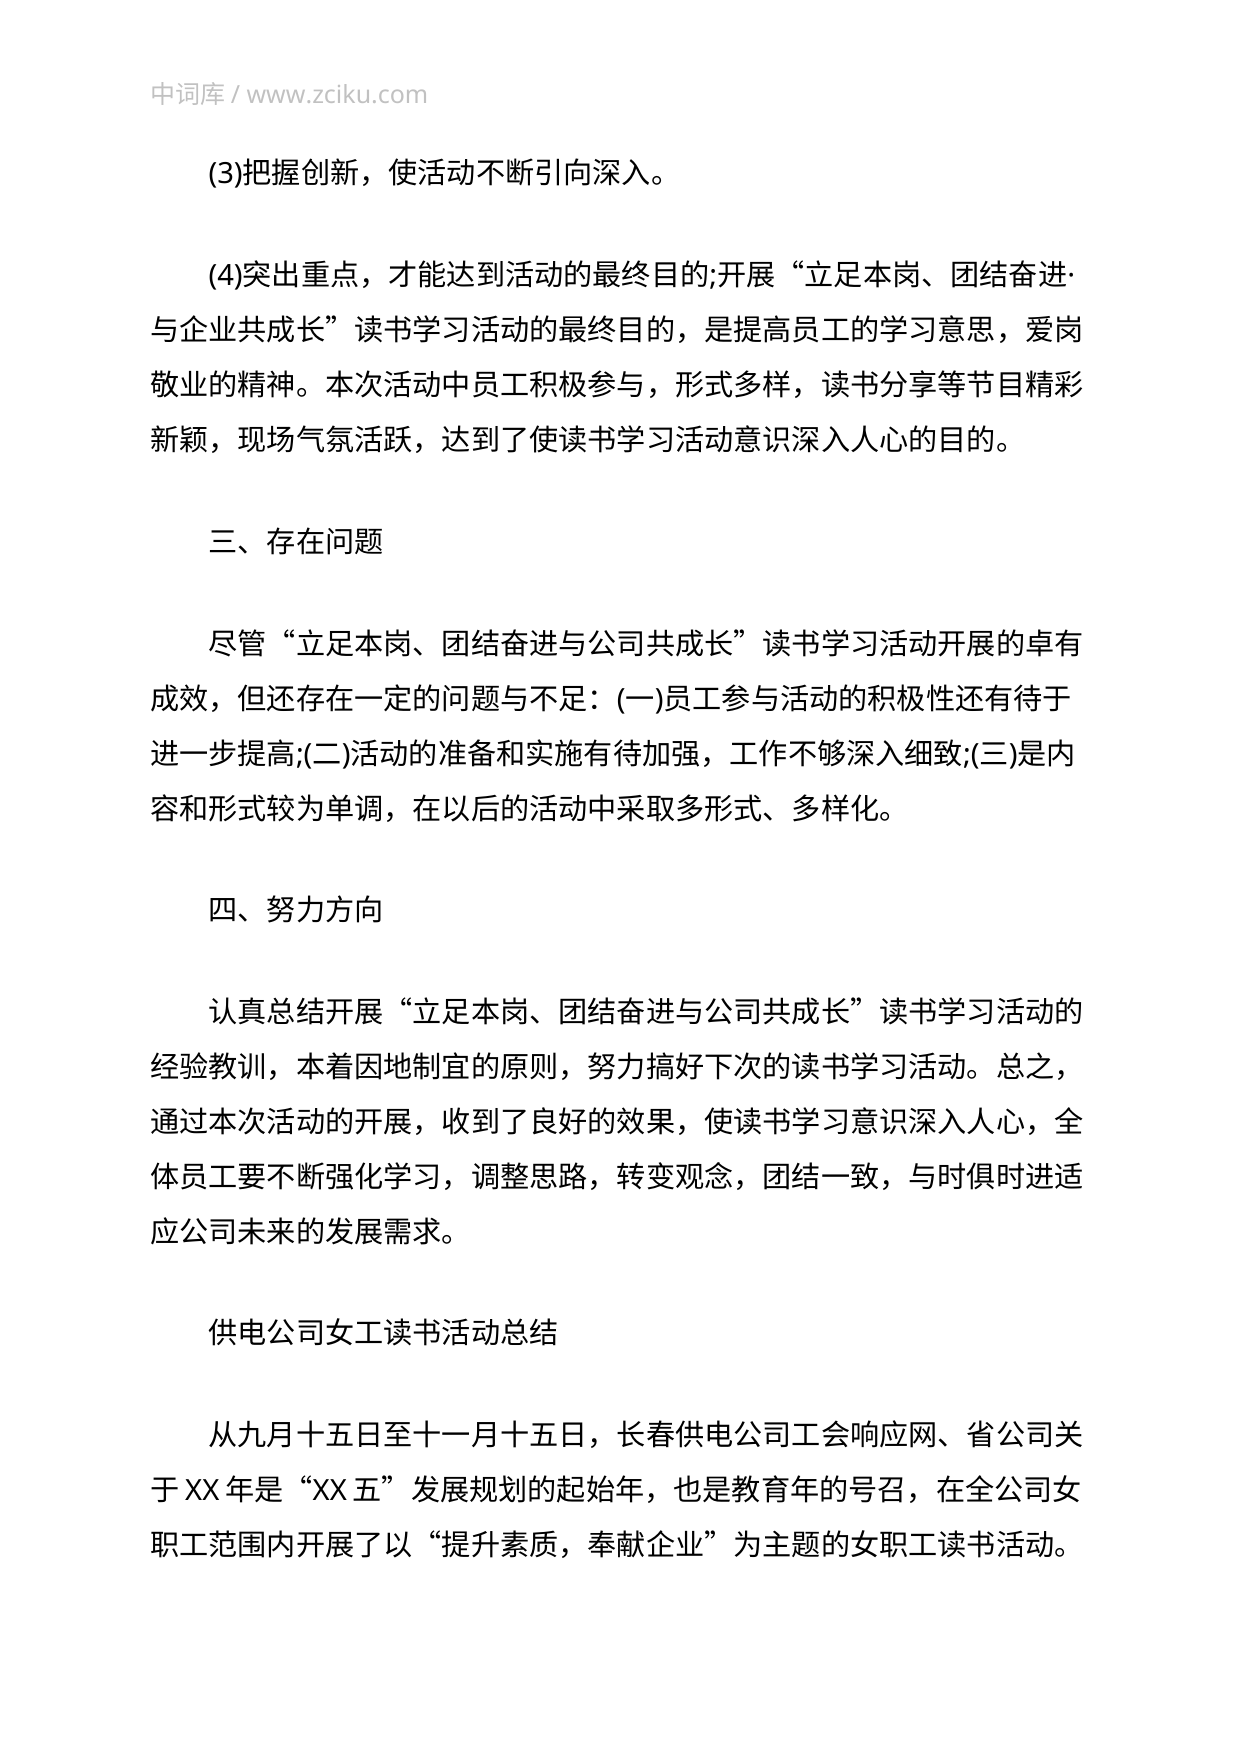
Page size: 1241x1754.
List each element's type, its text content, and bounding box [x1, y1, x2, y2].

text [150, 1412, 1090, 1564]
text (3)把握创新，使活动不断引向深入。 [150, 150, 1090, 192]
text 四、努力方向 [150, 887, 1090, 929]
text (4)突出重点，才能达到活动的最终目的;开展“立足本岗、团结奋进·与企业共成长”读书学习活动的最终目的，是提高员工的学习意思，爱岗敬业的精神。本次活动中员工积极参与，形式多样，读书分享等节目精彩新颖，现场气氛活跃，达到了使读书学习活动意识深入人心的目的。 [150, 252, 1090, 459]
text 尽管“立足本岗、团结奋进与公司共成长”读书学习活动开展的卓有成效，但还存在一定的问题与不足：(一)员工参与活动的积极性还有待于进一步提高;(二)活动的准备和实施有待加强，工作不够深入细致;(三)是内容和形式较为单调，在以后的活动中采取多形式、多样化。 [150, 620, 1090, 827]
text 三、存在问题 [150, 518, 1090, 561]
text 供电公司女工读书活动总结 [150, 1310, 1090, 1352]
text 认真总结开展“立足本岗、团结奋进与公司共成长”读书学习活动的经验教训，本着因地制宜的原则，努力搞好下次的读书学习活动。总之，通过本次活动的开展，收到了良好的效果，使读书学习意识深入人心，全体员工要不断强化学习，调整思路，转变观念，团结一致，与时俱时进适应公司未来的发展需求。 [150, 989, 1090, 1251]
